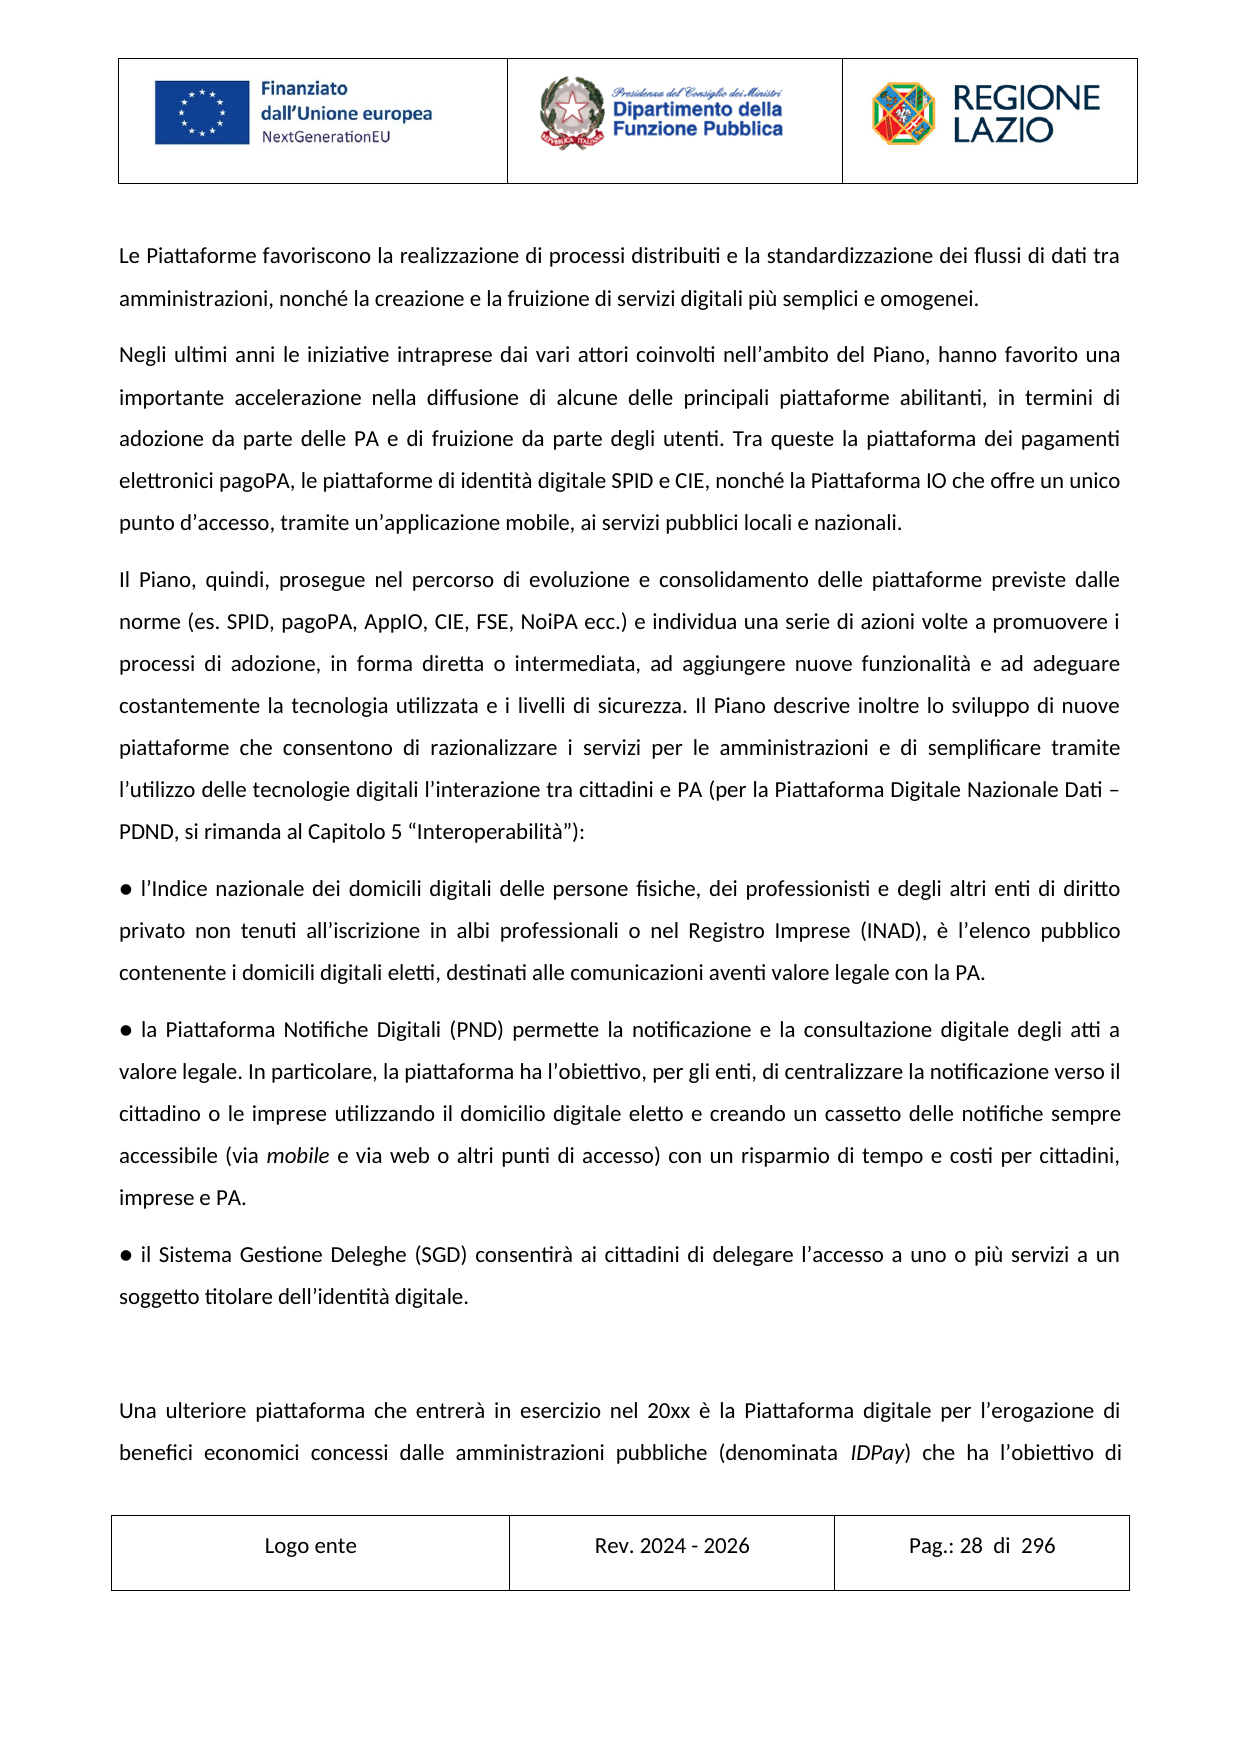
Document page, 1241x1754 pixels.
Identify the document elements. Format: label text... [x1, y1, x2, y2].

text Il Piano, quindi, prosegue nel percorso di evoluzione e consolidamento delle piattaforme previste dalle norme (es. SPID, pagoPA, AppIO, CIE, FSE, NoiPA ecc.) e individua una serie di azioni volte a promuovere i processi di adozione, in forma diretta o intermediata, ad aggiungere nuove funzionalità e ad adeguare costantemente la tecnologia utilizzata e i livelli di sicurezza. Il Piano descrive inoltre lo sviluppo di nuove piattaforme che consentono di razionalizzare i servizi per le amministrazioni e di semplificare tramite l’utilizzo delle tecnologie digitali l’interazione tra cittadini e PA (per la Piattaforma Digitale Nazionale Dati – PDND, si rimanda al Capitolo 5 “Interoperabilità”): [119, 566, 1123, 845]
text ● il Sistema Gestione Deleghe (SGD) consentirà ai cittadini di delegare l’accesso a uno o più servizi a un soggetto titolare dell’identità digitale. [119, 1240, 1123, 1310]
text Le Piattaforme favoriscono la realizzazione di processi distribuiti e la standardizzazione dei flussi di dati tra amministrazioni, nonché la creazione e la fruizione di servizi digitali più semplici e omogenei. [119, 242, 1123, 312]
picture [533, 74, 786, 152]
picture [868, 79, 1103, 147]
picture [145, 74, 447, 153]
text ● la Piattaforma Notifiche Digitali (PND) permette la notificazione e la consultazione digitale degli atti a valore legale. In particolare, la piattaforma ha l’obiettivo, per gli enti, di centralizzare la notificazione verso il cittadino o le imprese utilizzando il domicilio digitale eletto e creando un cassetto delle notifiche sempre accessibile (via mobile e via web o altri punti di accesso) con un risparmio di tempo e costi per cittadini, imprese e PA. [119, 1015, 1123, 1211]
text Negli ultimi anni le iniziative intraprese dai vari attori coinvolti nell’ambito del Piano, hanno favorito una importante accelerazione nella diffusione di alcune delle principali piattaforme abilitanti, in termini di adozione da parte delle PA e di fruizione da parte degli utenti. Tra queste la piattaforma dei pagamenti elettronici pagoPA, le piattaforme di identità digitale SPID e CIE, nonché la Piattaforma IO che offre un unico punto d’accesso, tramite un’applicazione mobile, ai servizi pubblici locali e nazionali. [119, 341, 1123, 537]
text ● l’Indice nazionale dei domicili digitali delle persone fisiche, dei professionisti e degli altri enti di diritto privato non tenuti all’iscrizione in albi professionali o nel Registro Imprese (INAD), è l’elenco pubblico contenente i domicili digitali eletti, destinati alle comunicazioni aventi valore legale con la PA. [119, 874, 1123, 986]
